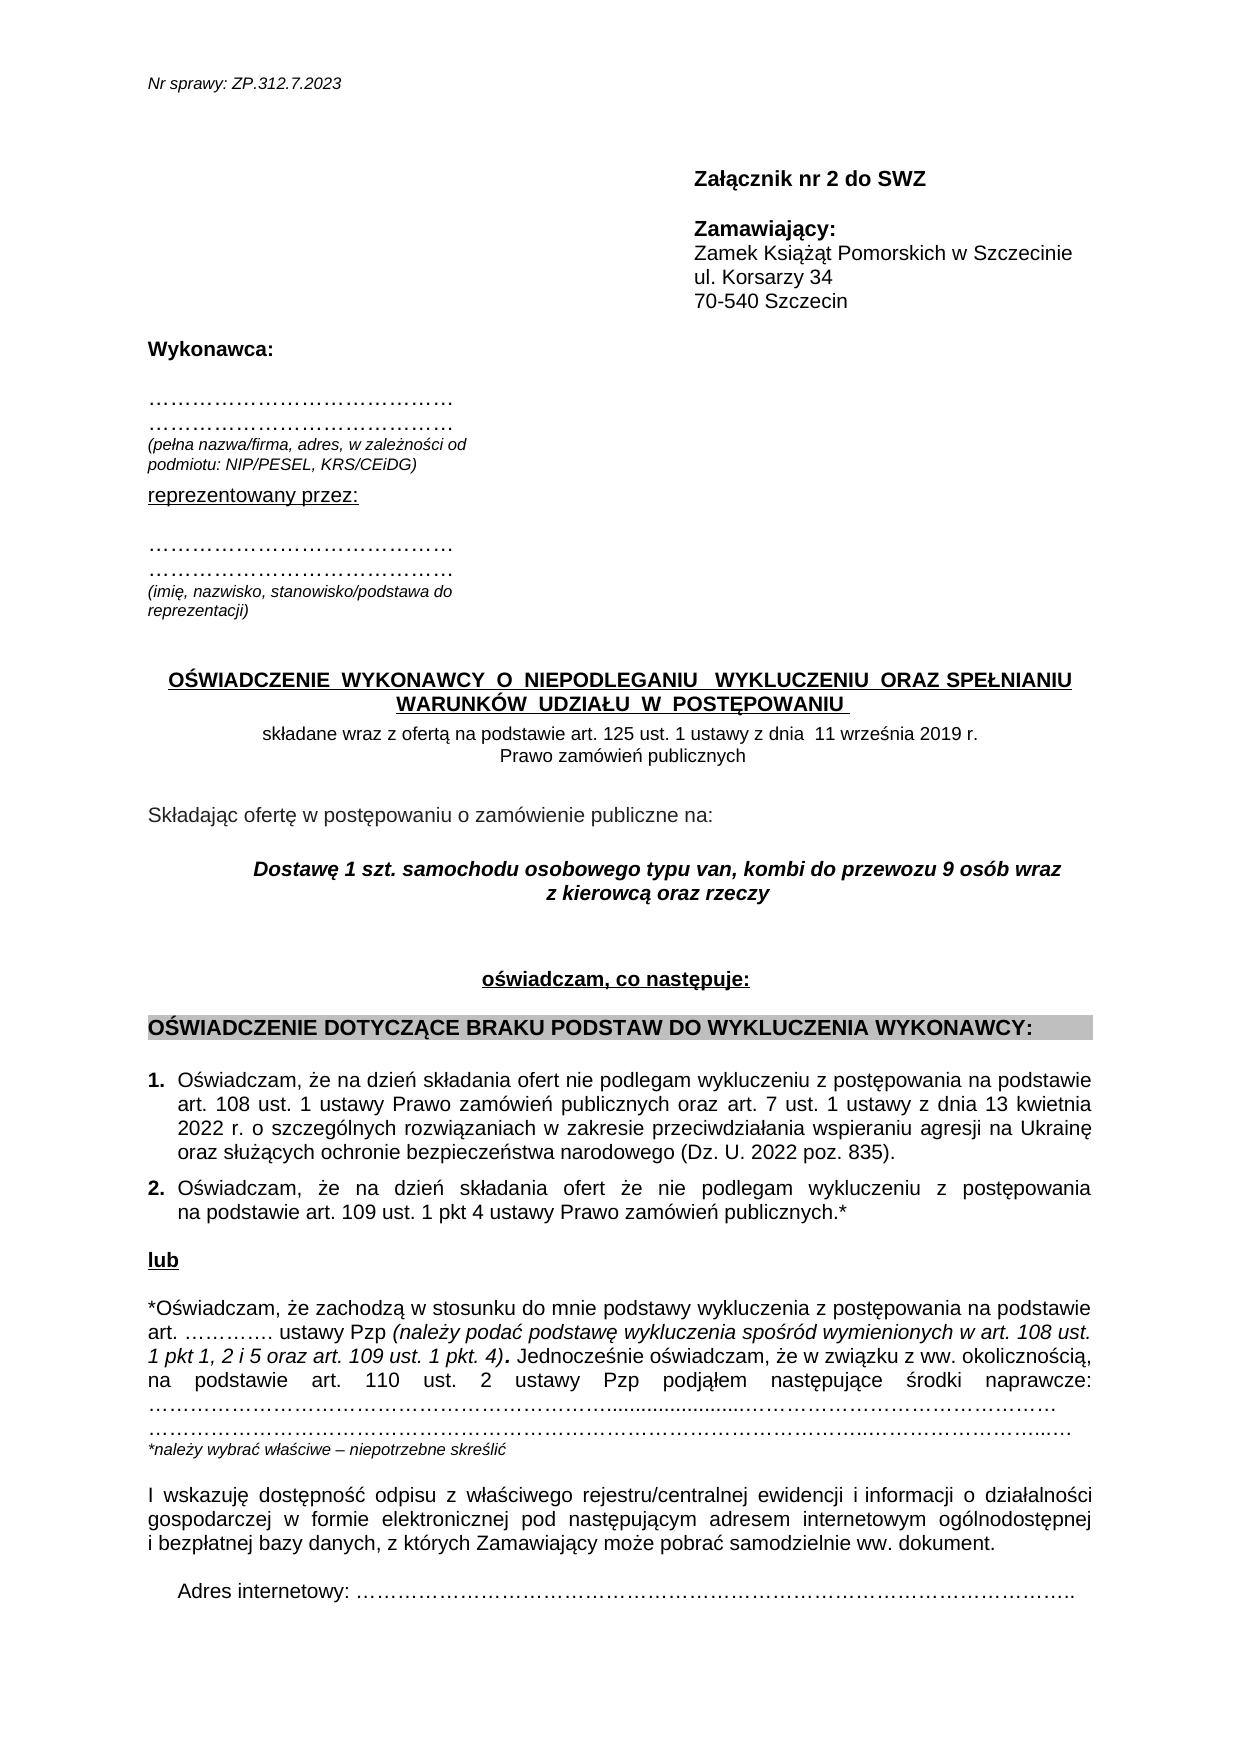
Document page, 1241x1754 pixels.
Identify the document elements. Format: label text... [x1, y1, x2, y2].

text lub [148, 1248, 1093, 1272]
text Wykonawca: [148, 337, 1093, 361]
list Oświadczam, że na dzień składania ofert nie podlegam wykluczeniu z postępowania na podstawie art. 108 ust. 1 ustawy Prawo zamówień publicznych oraz art. 7 ust. 1 ustawy z dnia 13 kwietnia 2022 r. o szczególnych rozwiązaniach w zakresie przeciwdziałania wspieraniu agresji na Ukrainę oraz służących ochronie bezpieczeństwa narodowego (Dz. U. 2022 poz. 835). [148, 1068, 1093, 1163]
text 2. Oświadczam, że na dzień składania ofert że nie podlegam wykluczeniu z postępowania na podstawie art. 109 ust. 1 pkt 4 ustawy Prawo zamówień publicznych.* [148, 1176, 1093, 1224]
text 70-540 Szczecin [694, 289, 1093, 313]
text I wskazuję dostępność odpisu z właściwego rejestru/centralnej ewidencji i informacji o działalności gospodarczej w formie elektronicznej pod następującym adresem internetowym ogólnodostępnej i bezpłatnej bazy danych, z których Zamawiający może pobrać samodzielnie ww. dokument. [148, 1483, 1093, 1554]
text Zamek Książąt Pomorskich w Szczecinie [694, 241, 1093, 265]
text Załącznik nr 2 do SWZ [694, 165, 1093, 191]
text OŚWIADCZENIE DOTYCZĄCE BRAKU PODSTAW DO WYKLUCZENIA WYKONAWCY: [148, 1015, 1093, 1040]
text ………………………………………………………………………… [148, 531, 472, 582]
text *należy wybrać właściwe – niepotrzebne skreślić [148, 1439, 1093, 1459]
text (pełna nazwa/firma, adres, w zależności od podmiotu: NIP/PESEL, KRS/CEiDG) [148, 435, 472, 473]
text Składając ofertę w postępowaniu o zamówienie publiczne na: [148, 803, 1093, 827]
text ………………………………………………………………………… [148, 385, 472, 435]
text Prawo zamówień publicznych [148, 744, 1093, 766]
text OŚWIADCZENIE WYKONAWCY O NIEPODLEGANIU WYKLUCZENIU ORAZ SPEŁNIANIU WARUNKÓW UDZIAŁU W POSTĘPOWANIU [148, 668, 1093, 716]
text reprezentowany przez: [148, 483, 1093, 507]
list Adres internetowy: ………………………………………………………………………………………….. [177, 1578, 1093, 1602]
text ul. Korsarzy 34 [694, 265, 1093, 289]
text (imię, nazwisko, stanowisko/podstawa do reprezentacji) [148, 582, 472, 620]
text składane wraz z ofertą na podstawie art. 125 ust. 1 ustawy z dnia 11 września 2019 r. [148, 723, 1093, 744]
text Zamawiający: [694, 216, 1093, 241]
text Dostawę 1 szt. samochodu osobowego typu van, kombi do przewozu 9 osób wraz z kierowcą oraz rzeczy [223, 857, 1093, 905]
text *Oświadczam, że zachodzą w stosunku do mnie podstawy wykluczenia z postępowania na podstawie art. …………. ustawy Pzp (należy podać podstawę wykluczenia spośród wymienionych w art. 108 ust. 1 pkt 1, 2 i 5 oraz art. 109 ust. 1 pkt. 4). Jednocześnie oświadczam, że w związku z ww. okolicznością, na podstawie art. 110 ust. 2 ustawy Pzp podjąłem następujące środki naprawcze: …………………………………………………………........................……………………………………… [148, 1296, 1093, 1416]
text …………………………………………………………………………………………..……………………...… [148, 1416, 1093, 1439]
text oświadczam, co następuje: [148, 966, 1084, 990]
